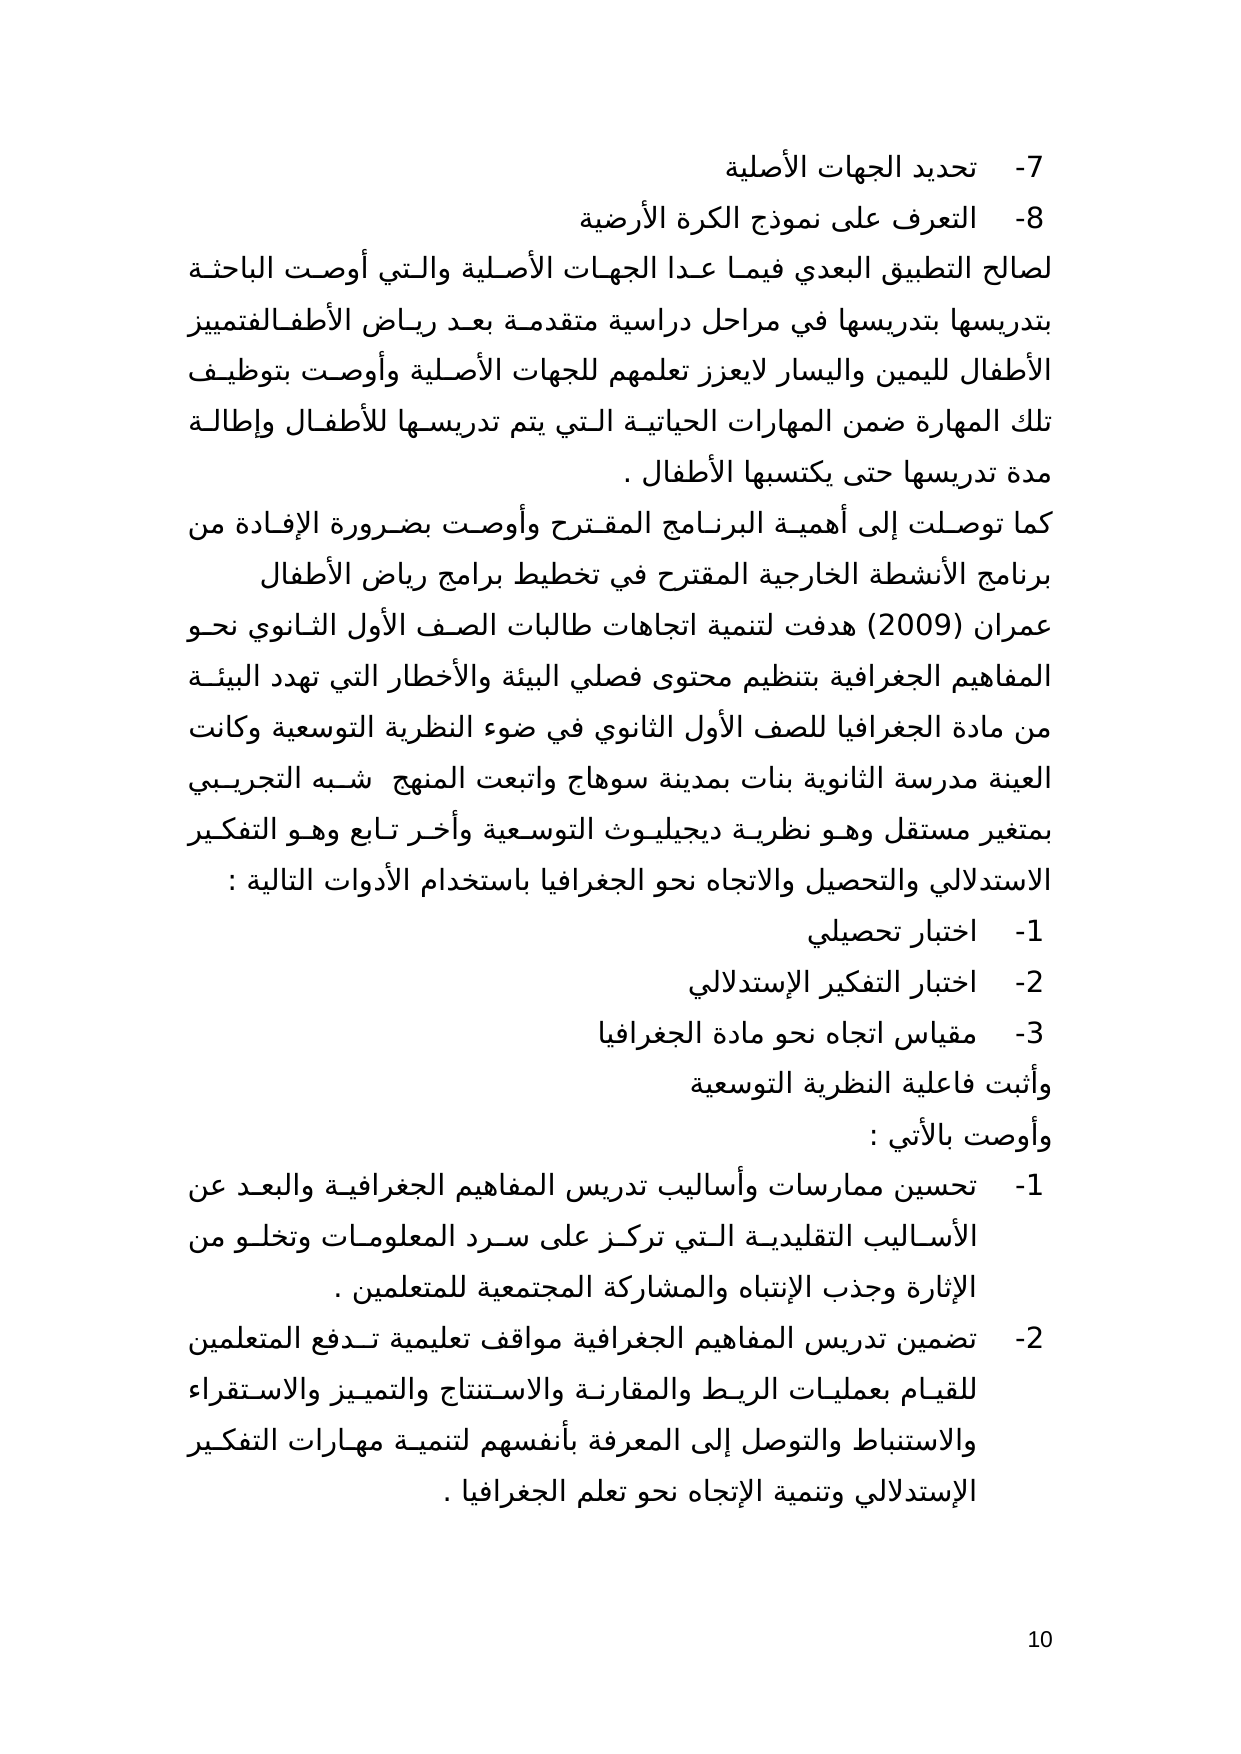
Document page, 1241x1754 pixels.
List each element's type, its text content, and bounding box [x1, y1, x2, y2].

text وأوصت بالأتي : [187, 1118, 1053, 1152]
list اختبار تحصيلي [187, 914, 1015, 948]
text وأثبت فاعلية النظرية التوسعية [187, 1067, 1053, 1101]
list تحديد الجهات الأصلية [187, 150, 1015, 184]
list تضمين تدريس المفاهيم الجغرافية مواقف تعليمية تدفع المتعلمين للقيام بعمليات الريط والمقارنة والاستنتاج والتمييز والاستقراء والاستنباط والتوصل إلى المعرفة بأنفسهم لتنمية مهارات التفكير الإستدلالي وتنمية الإتجاه نحو تعلم الجغرافيا . [187, 1322, 1015, 1508]
list تحسين ممارسات وأساليب تدريس المفاهيم الجغرافية والبعد عن الأساليب التقليدية التي تركز على سرد المعلومات وتخلو من الإثارة وجذب الإنتباه والمشاركة المجتمعية للمتعلمين . [187, 1169, 1015, 1304]
text لصالح التطبيق البعدي فيما عدا الجهات الأصلية والتي أوصت الباحثة بتدريسها بتدريسها في مراحل دراسية متقدمة بعد رياض الأطفالفتمييز الأطفال لليمين واليسار لايعزز تعلمهم للجهات الأصلية وأوصت بتوظيف تلك المهارة ضمن المهارات الحياتية التي يتم تدريسها للأطفال وإطالة مدة تدريسها حتى يكتسبها الأطفال . [187, 252, 1053, 489]
list التعرف على نموذج الكرة الأرضية [187, 201, 1015, 235]
text كما توصلت إلى أهمية البرنامج المقترح وأوصت بضرورة الإفادة من برنامج الأنشطة الخارجية المقترح في تخطيط برامج رياض الأطفال [187, 507, 1053, 591]
list اختبار التفكير الإستدلالي [187, 965, 1015, 999]
text عمران (2009) هدفت لتنمية اتجاهات طالبات الصف الأول الثانوي نحو المفاهيم الجغرافية بتنظيم محتوى فصلي البيئة والأخطار التي تهدد البيئة من مادة الجغرافيا للصف الأول الثانوي في ضوء النظرية التوسعية وكانت العينة مدرسة الثانوية بنات بمدينة سوهاج واتبعت المنهج شبه التجريبي بمتغير مستقل وهو نظرية ديجيليوث التوسعية وأخر تابع وهو التفكير الاستدلالي والتحصيل والاتجاه نحو الجغرافيا باستخدام الأدوات التالية : [187, 608, 1053, 897]
list مقياس اتجاه نحو مادة الجغرافيا [187, 1016, 1015, 1050]
